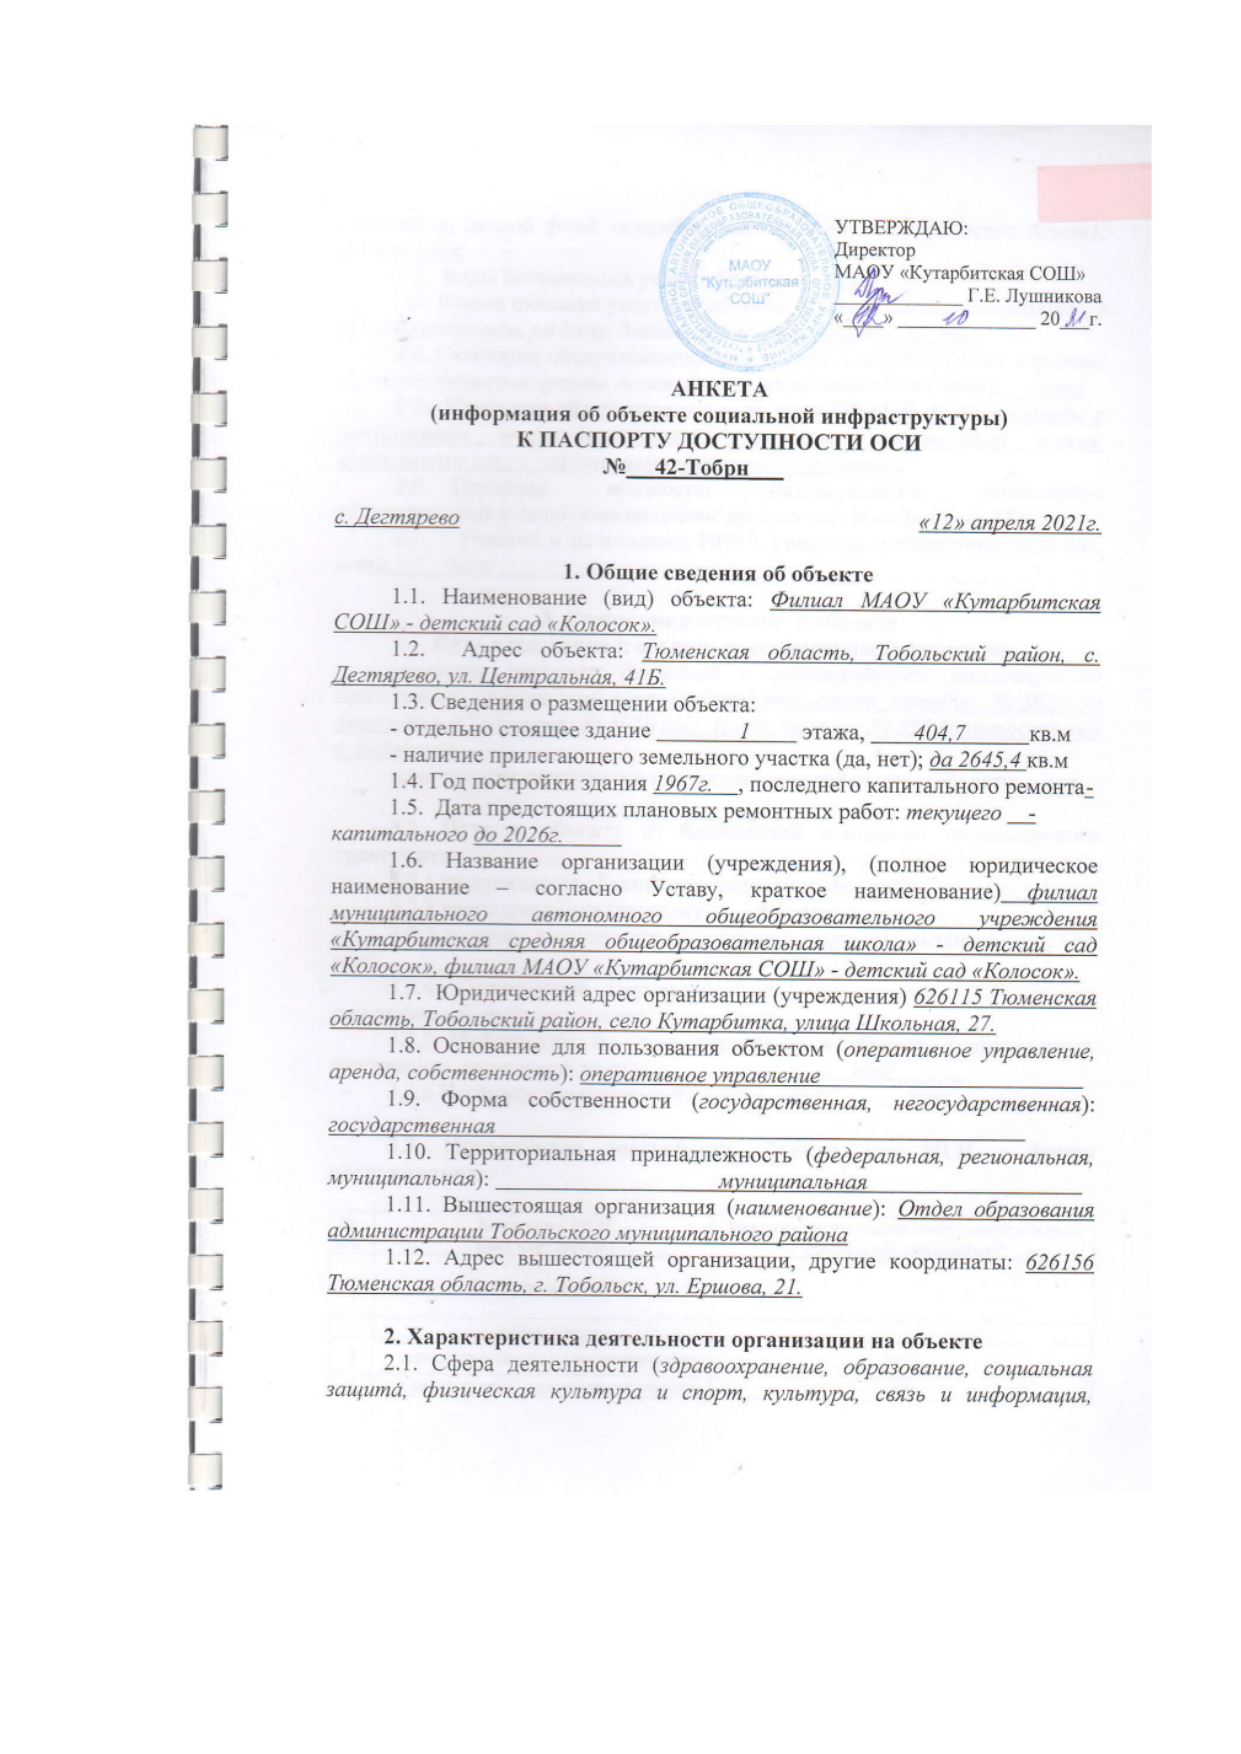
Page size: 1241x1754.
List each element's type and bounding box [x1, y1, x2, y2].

picture [177, 118, 1152, 1497]
